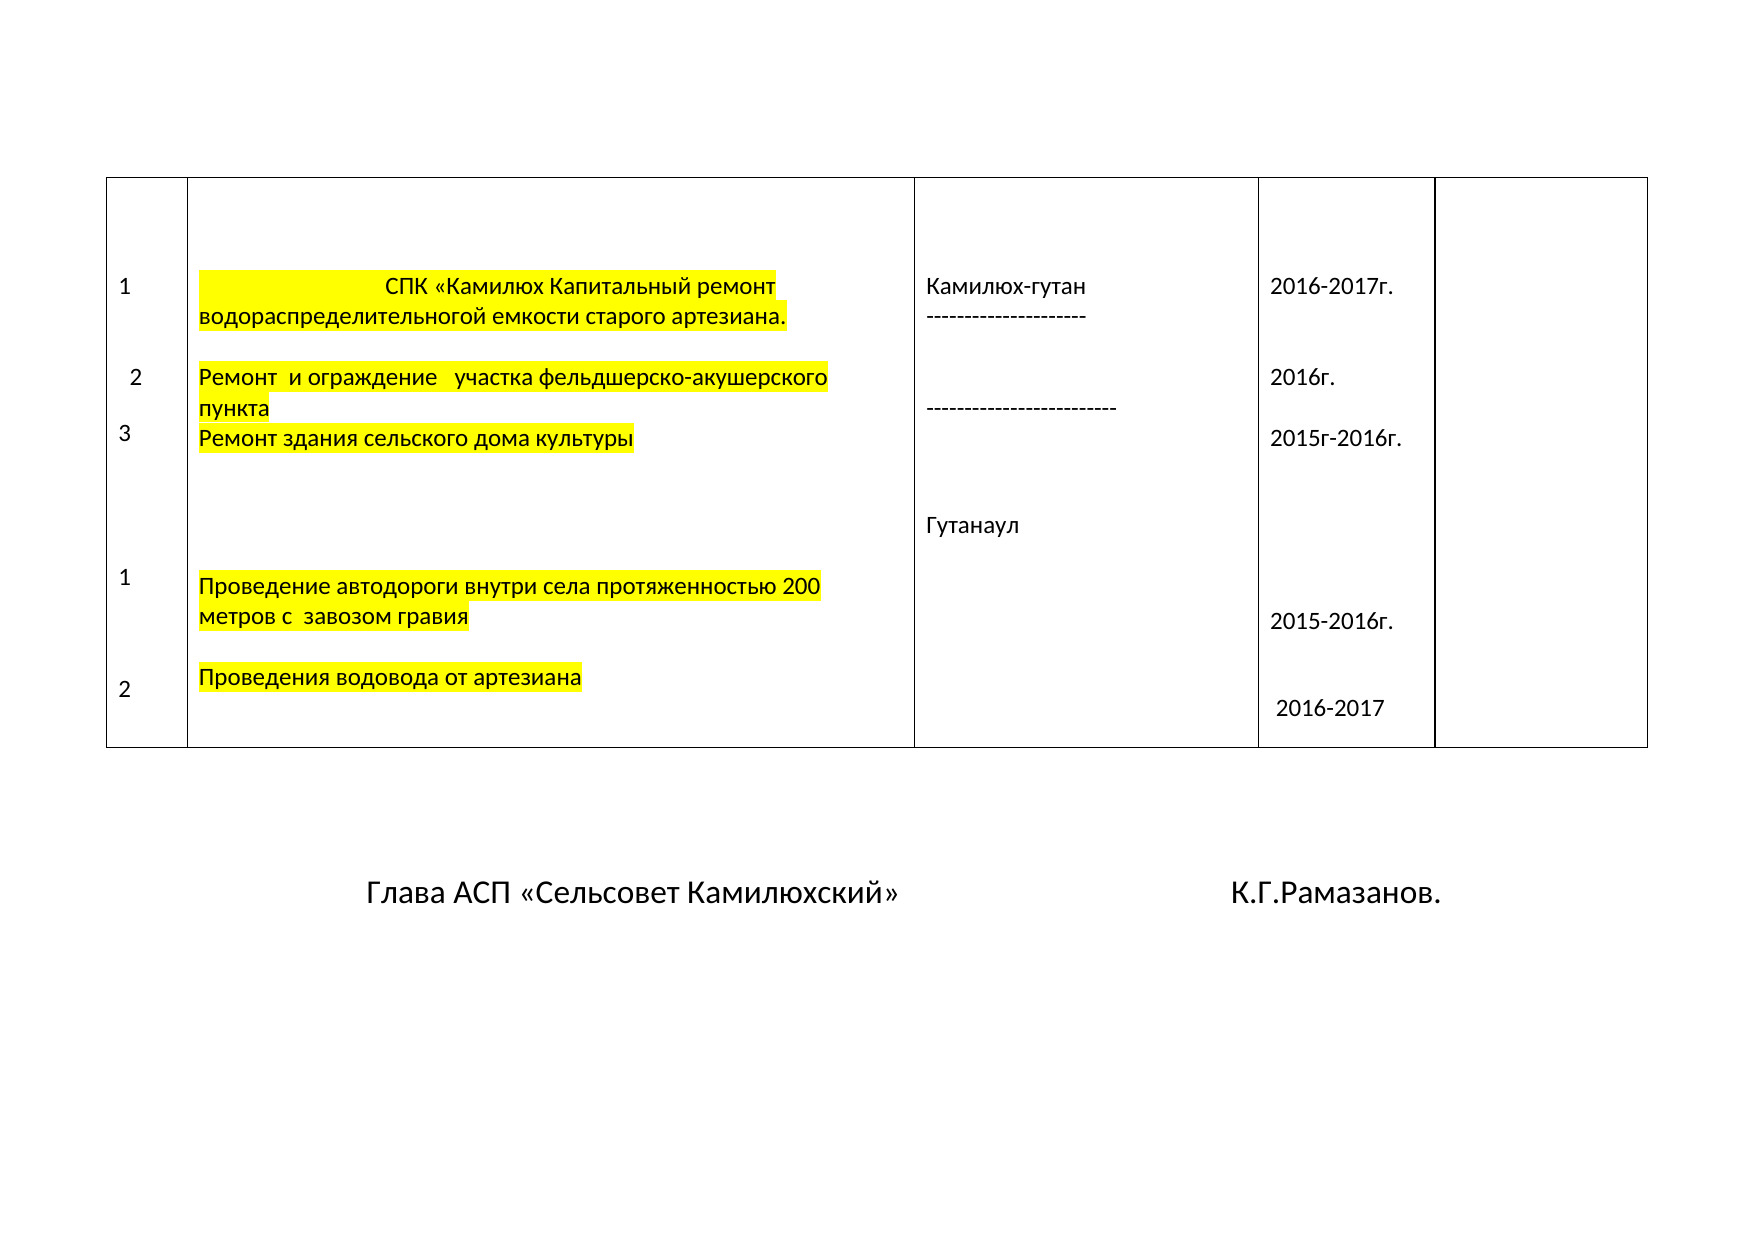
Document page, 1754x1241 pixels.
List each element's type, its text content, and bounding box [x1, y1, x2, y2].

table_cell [107, 178, 187, 747]
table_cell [1259, 178, 1434, 747]
text Глава АСП «Сельсовет Камилюхский» К.Г.Рамазанов. [118, 871, 1636, 911]
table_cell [915, 178, 1258, 747]
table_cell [188, 178, 914, 747]
table_cell [1436, 178, 1647, 747]
